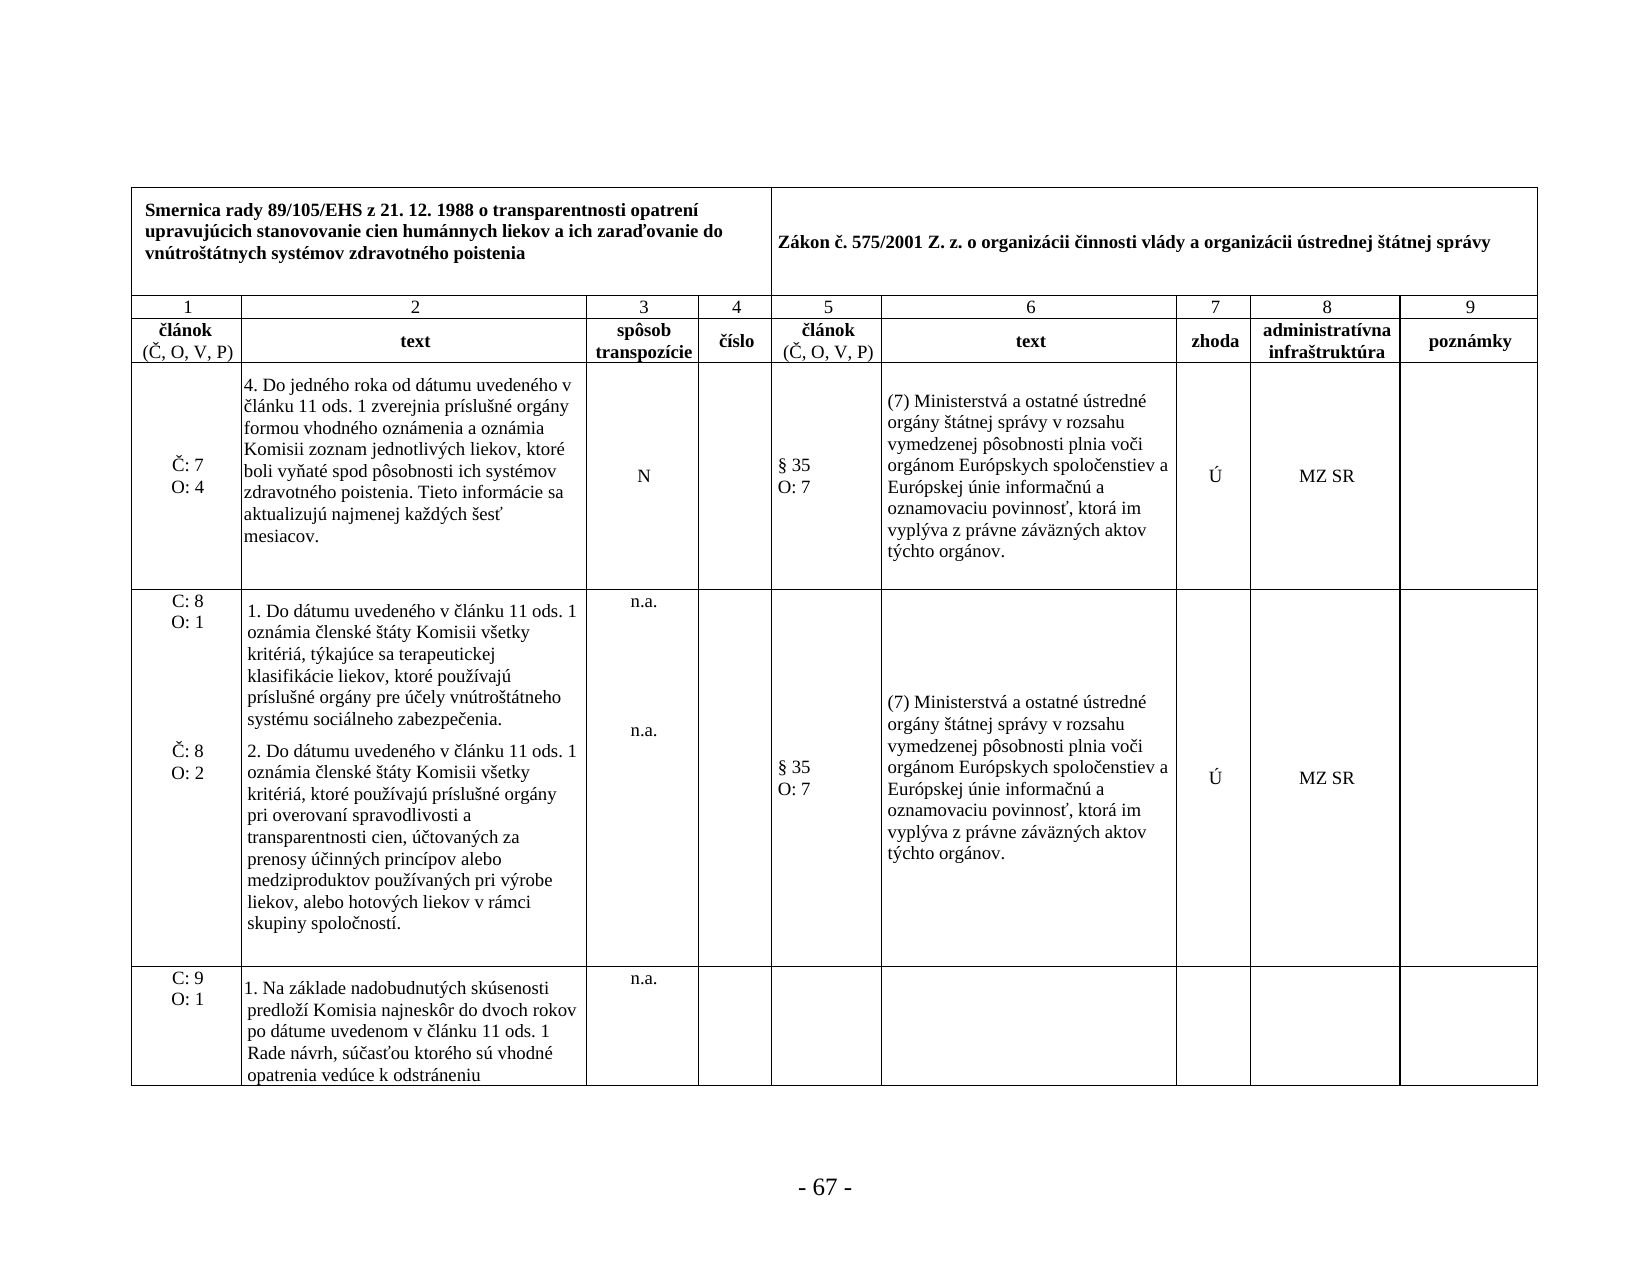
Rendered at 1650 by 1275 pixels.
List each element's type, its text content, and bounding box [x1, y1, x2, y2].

table_cell C: 9 O: 1 O: 2 [132, 967, 241, 1085]
table_cell MZ SR [1251, 590, 1399, 966]
table_cell n.a. n.a. [587, 967, 698, 1085]
table_cell Ú [1177, 590, 1250, 966]
table_cell § 35 O: 7 [772, 363, 881, 588]
table_cell MZ SR [1251, 363, 1399, 588]
table_cell Ú [1177, 363, 1250, 588]
table_cell 9 [1401, 296, 1537, 318]
table_cell Zákon č. 575/2001 Z. z. o organizácii činnosti vlády a organizácii ústrednej štátnej správy [772, 188, 1537, 295]
table_cell Č: 7 O: 4 [132, 363, 241, 588]
table_cell 3 [587, 296, 698, 318]
table_cell spôsob transpozície [587, 319, 698, 362]
table_cell článok (Č, O, V, P) [132, 319, 241, 362]
table_cell zhoda [1177, 319, 1250, 362]
table_cell (7) Ministerstvá a ostatné ústredné orgány štátnej správy v rozsahu vymedzenej pôsobnosti plnia voči orgánom Európskych spoločenstiev a Európskej únie informačnú a oznamovaciu povinnosť, ktorá im vyplýva z právne záväzných aktov týchto orgánov. [882, 363, 1176, 588]
table_cell § 35 O: 7 [772, 590, 881, 966]
table_cell [699, 590, 771, 966]
table_cell 1 [132, 296, 241, 318]
table_cell článok (Č, O, V, P) [772, 319, 881, 362]
table_cell 4. Do jedného roka od dátumu uvedeného v článku 11 ods. 1 zverejnia príslušné orgány formou vhodného oznámenia a oznámia Komisii zoznam jednotlivých liekov, ktoré boli vyňaté spod pôsobnosti ich systémov zdravotného poistenia. Tieto informácie sa aktualizujú najmenej každých šesť mesiacov. [242, 363, 586, 588]
table_cell [1401, 363, 1537, 588]
table_cell [772, 967, 881, 1085]
table_cell [699, 967, 771, 1085]
table_cell [1177, 967, 1250, 1085]
table_cell 1. Do dátumu uvedeného v článku 11 ods. 1 oznámia členské štáty Komisii všetky kritériá, týkajúce sa terapeutickej klasifikácie liekov, ktoré používajú príslušné orgány pre účely vnútroštátneho systému sociálneho zabezpečenia. 2. Do dátumu uvedeného v článku 11 ods. 1 oznámia členské štáty Komisii všetky kritériá, ktoré používajú príslušné orgány pri overovaní spravodlivosti a transparentnosti cien, účtovaných za prenosy účinných princípov alebo medziproduktov používaných pri výrobe liekov, alebo hotových liekov v rámci skupiny spoločností. [242, 590, 586, 966]
table_cell Smernica rady 89/105/EHS z 21. 12. 1988 o transparentnosti opatrení upravujúcich stanovovanie cien humánnych liekov a ich zaraďovanie do vnútroštátnych systémov zdravotného poistenia [132, 188, 771, 295]
table_cell 5 [772, 296, 881, 318]
table_cell [699, 363, 771, 588]
table_cell C: 8 O: 1 Č: 8 O: 2 [132, 590, 241, 966]
table_cell 4 [699, 296, 771, 318]
table_cell 2 [242, 296, 586, 318]
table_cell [242, 967, 586, 1085]
table_cell text [882, 319, 1176, 362]
table_cell 6 [882, 296, 1176, 318]
table_cell [1401, 590, 1537, 966]
table_cell text [242, 319, 586, 362]
table_cell N [587, 363, 698, 588]
table_cell poznámky [1401, 319, 1537, 362]
table_cell [1251, 967, 1399, 1085]
table_cell 7 [1177, 296, 1250, 318]
table_cell číslo [699, 319, 771, 362]
table_cell 8 [1251, 296, 1399, 318]
table_cell (7) Ministerstvá a ostatné ústredné orgány štátnej správy v rozsahu vymedzenej pôsobnosti plnia voči orgánom Európskych spoločenstiev a Európskej únie informačnú a oznamovaciu povinnosť, ktorá im vyplýva z právne záväzných aktov týchto orgánov. [882, 590, 1176, 966]
table_cell [1401, 967, 1537, 1085]
table_cell administratívna infraštruktúra [1251, 319, 1399, 362]
table_cell n.a. n.a. [587, 590, 698, 966]
table_cell [882, 967, 1176, 1085]
